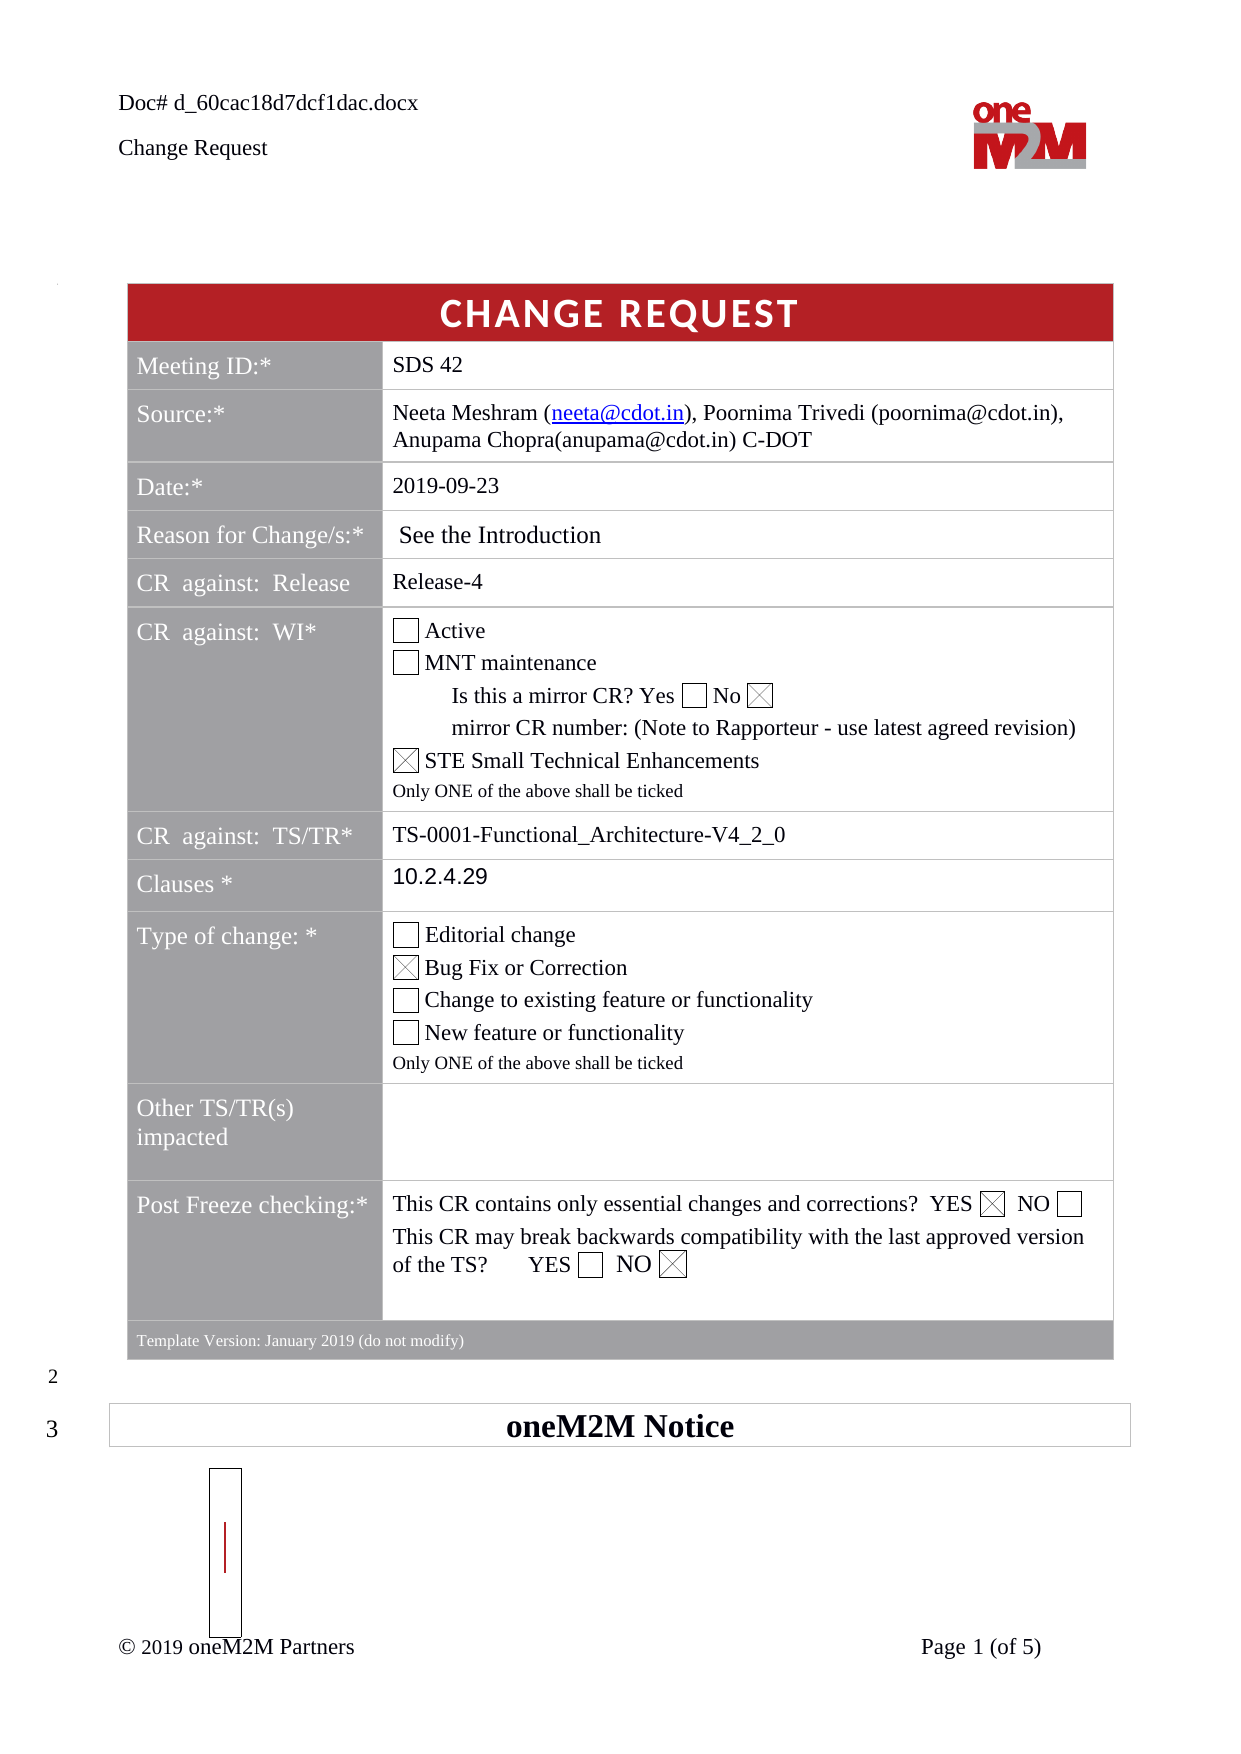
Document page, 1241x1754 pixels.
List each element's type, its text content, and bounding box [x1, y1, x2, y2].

table_cell Template Version: January 2019 (do not modify) [128, 1321, 1113, 1359]
table_cell CR against: TS/TR* [128, 812, 382, 859]
table_header CHANGE REQUEST [128, 284, 1113, 341]
table_cell Type of change: * [128, 912, 382, 1083]
table_cell This CR contains only essential changes and corrections? YES NO This CR may break backwards compatibility with the last approved version of the TS? YES NO [383, 1181, 1113, 1320]
picture [959, 88, 1100, 184]
table_cell CR against: WI* [128, 608, 382, 811]
table_cell Clauses * [128, 860, 382, 911]
table_cell Meeting ID:* [128, 342, 382, 389]
table_cell Source:* [128, 390, 382, 461]
table_cell Editorial change Bug Fix or Correction Change to existing feature or functionality New feature or functionality Only ONE of the above shall be ticked [383, 912, 1113, 1083]
table_cell SDS 42 [383, 342, 1113, 389]
table_cell Neeta Meshram (neeta@cdot.in), Poornima Trivedi (poornima@cdot.in), Anupama Chopra(anupama@cdot.in) C-DOT [383, 390, 1113, 461]
table_cell [383, 1084, 1113, 1180]
text oneM2M Notice [110, 1404, 1130, 1446]
table_cell 2019-09-23 [383, 463, 1113, 510]
table_cell Post Freeze checking:* [128, 1181, 382, 1320]
table_cell Other TS/TR(s) impacted [128, 1084, 382, 1180]
table_cell CR against: Release [128, 559, 382, 606]
table_cell 10.2.4.29 [383, 860, 1113, 911]
table_cell TS-0001-Functional_Architecture-V4_2_0 [383, 812, 1113, 859]
table_cell Date:* [128, 463, 382, 510]
table_cell Release-4 [383, 559, 1113, 606]
table_cell Active MNT maintenance Is this a mirror CR? Yes No mirror CR number: (Note to Rapporteur - use latest agreed revision) STE Small Technical Enhancements Only ONE of the above shall be ticked [383, 608, 1113, 811]
table_cell See the Introduction [383, 511, 1113, 558]
table_cell Reason for Change/s:* [128, 511, 382, 558]
